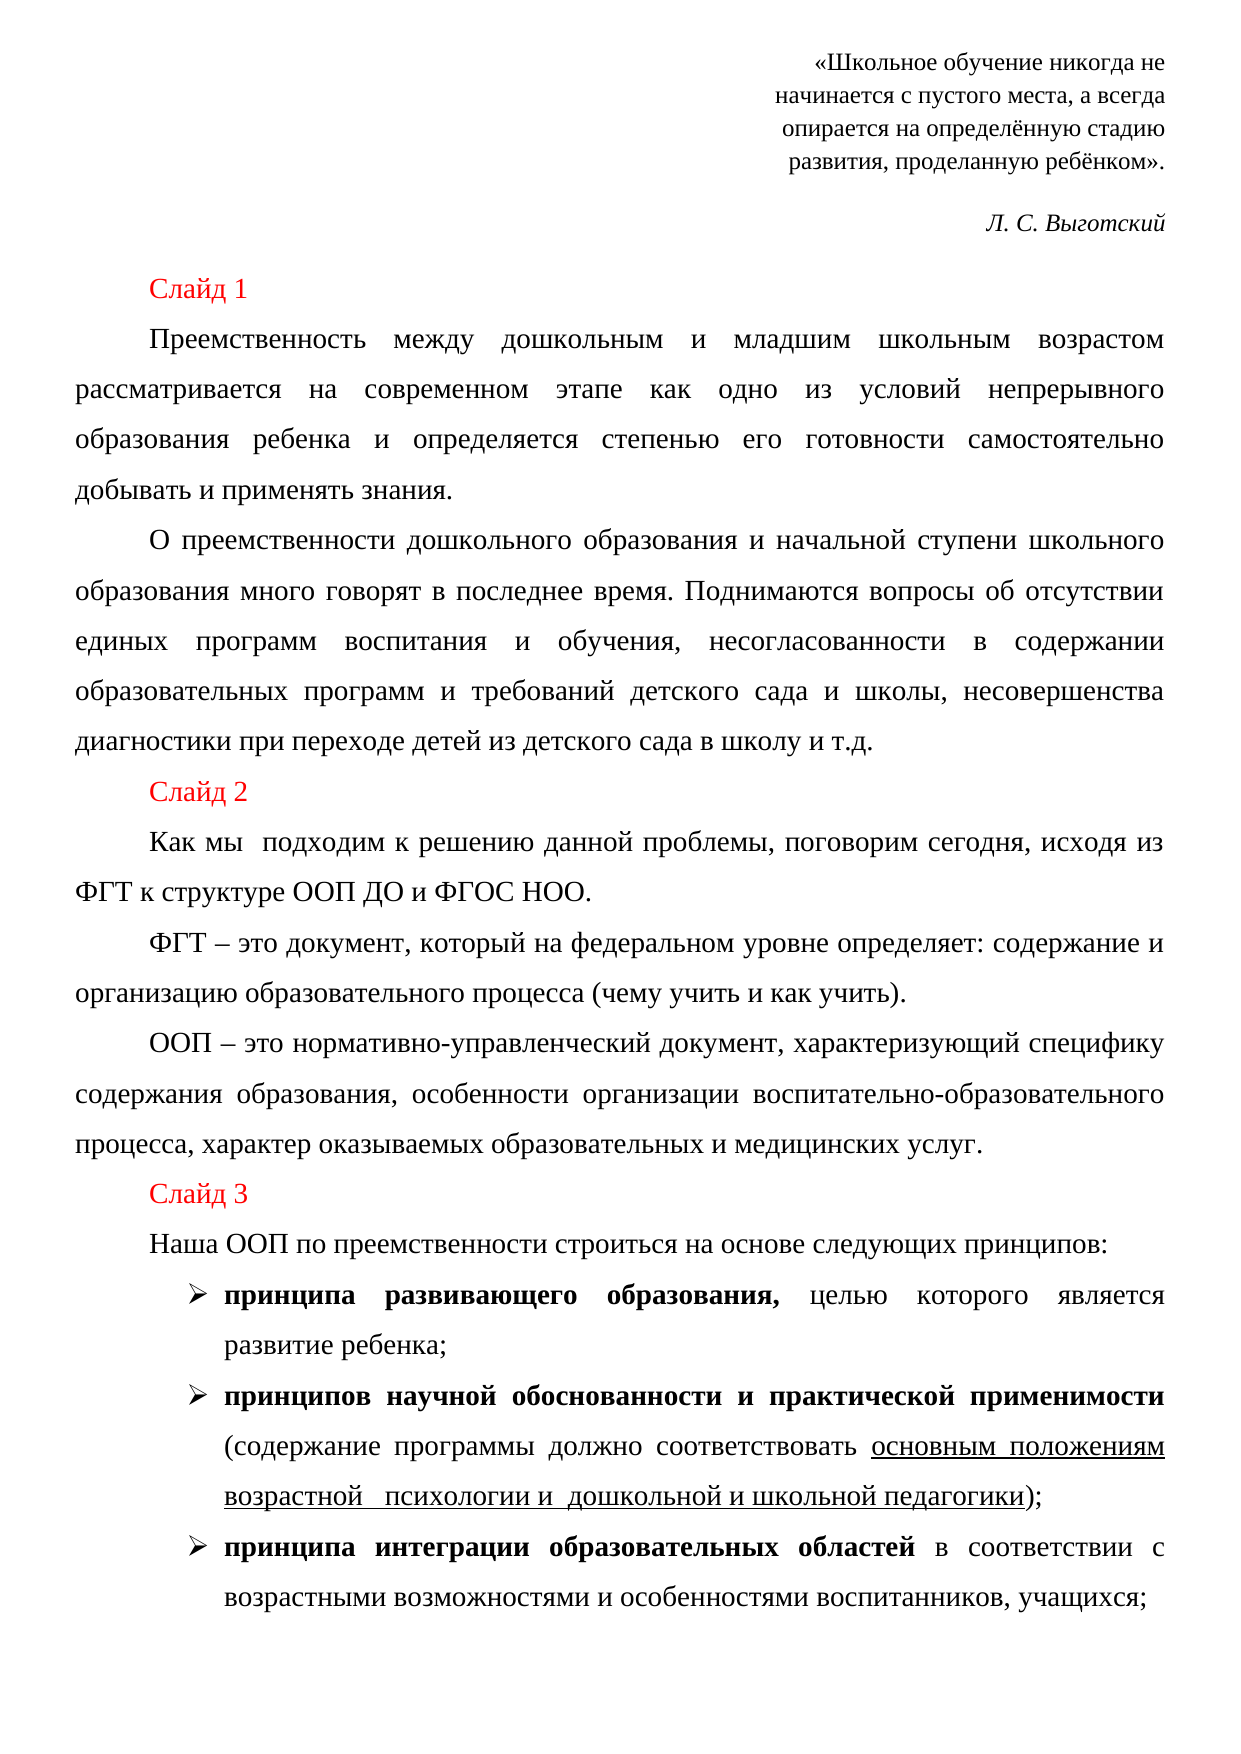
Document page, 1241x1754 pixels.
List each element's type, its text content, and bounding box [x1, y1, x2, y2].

list принципа развивающего образования, целью которого является развитие ребенка; [186, 1277, 1165, 1361]
list принципов научной обоснованности и практической применимости (содержание программы должно соответствовать основным положениям возрастной психологии и дошкольной и школьной педагогики); [186, 1378, 1165, 1512]
text Наша ООП по преемственности строиться на основе следующих принципов: [75, 1227, 1165, 1260]
text Слайд 1 [75, 271, 1165, 304]
text начинается с пустого места, а всегда [75, 80, 1165, 109]
text развития, проделанную ребёнком». [75, 146, 1165, 175]
text ФГТ – это документ, который на федеральном уровне определяет: содержание и организацию образовательного процесса (чему учить и как учить). [75, 925, 1165, 1009]
text «Школьное обучение никогда не [75, 47, 1165, 76]
text О преемственности дошкольного образования и начальной ступени школьного образования много говорят в последнее время. Поднимаются вопросы об отсутствии единых программ воспитания и обучения, несогласованности в содержании образовательных программ и требований детского сада и школы, несовершенства диагностики при переходе детей из детского сада в школу и т.д. [75, 522, 1165, 757]
text Преемственность между дошкольным и младшим школьным возрастом рассматривается на современном этапе как одно из условий непрерывного образования ребенка и определяется степенью его готовности самостоятельно добывать и применять знания. [75, 321, 1165, 506]
list принципа интеграции образовательных областей в соответствии с возрастными возможностями и особенностями воспитанников, учащихся; [186, 1529, 1165, 1613]
text опирается на определённую стадию [75, 113, 1165, 142]
text Слайд 3 [75, 1176, 1165, 1210]
text ООП – это нормативно-управленческий документ, характеризующий специфику содержания образования, особенности организации воспитательно-образовательного процесса, характер оказываемых образовательных и медицинских услуг. [75, 1025, 1165, 1159]
text Л. С. Выготский [75, 208, 1165, 237]
text Слайд 2 [75, 774, 1165, 807]
text Как мы подходим к решению данной проблемы, поговорим сегодня, исходя из ФГТ к структуре ООП ДО и ФГОС НОО. [75, 824, 1165, 908]
